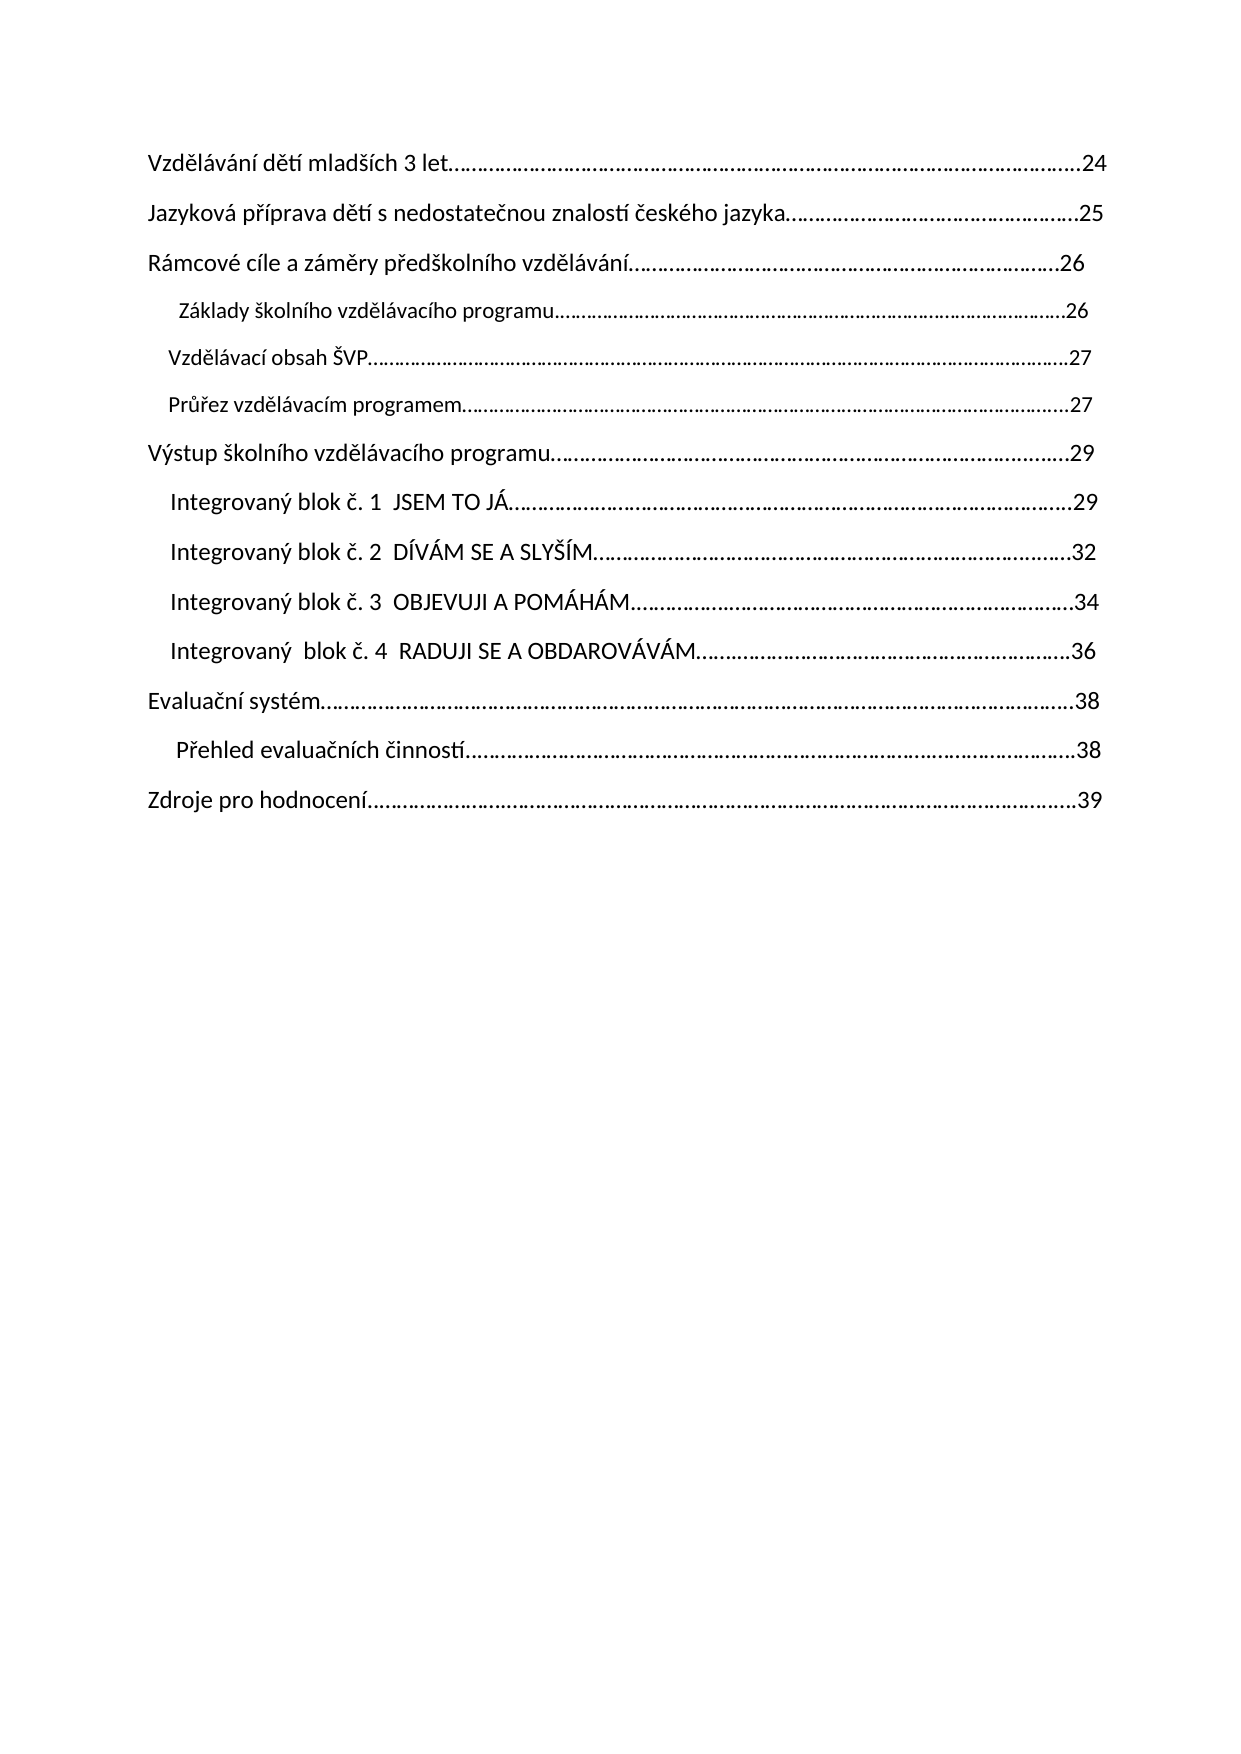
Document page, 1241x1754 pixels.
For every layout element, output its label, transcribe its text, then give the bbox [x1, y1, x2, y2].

text Integrovaný blok č. 1 JSEM TO JÁ……………………………………………………………………………………..29 [148, 487, 1226, 517]
text Integrovaný blok č. 4 RADUJI SE A OBDAROVÁVÁM…….………………………………………………….36 [148, 635, 1226, 666]
text Integrovaný blok č. 3 OBJEVUJI A POMÁHÁM.…………….……………………………………………………34 [148, 586, 1226, 616]
text Evaluační systém…………………………………………………………………………………………………………………..38 [148, 685, 1226, 715]
text Jazyková příprava dětí s nedostatečnou znalostí českého jazyka……………………………………………25 [148, 197, 1226, 228]
text Zdroje pro hodnocení..………………….…………………………………………………………………………………..….39 [148, 784, 1226, 814]
text Vzdělávací obsah ŠVP…………………………………………………………………………………………………………………….27 [148, 343, 1226, 371]
text Integrovaný blok č. 2 DÍVÁM SE A SLYŠÍM…………………………………………………………………..……32 [148, 536, 1226, 567]
text Rámcové cíle a záměry předškolního vzdělávání…………………………………………………………………26 [148, 247, 1226, 277]
text Průřez vzdělávacím programem…………………………………………………………………………………………………....27 [148, 390, 1226, 418]
text Přehled evaluačních činností..…………………………………………………………………….…………………….38 [148, 734, 1226, 765]
text Vzdělávání dětí mladších 3 let………………………………………………………………………………………………..24 [148, 148, 1226, 178]
text Výstup školního vzdělávacího programu………………………………………………………………………..….…29 [148, 437, 1226, 467]
text Základy školního vzdělávacího programu.……………………………………………………………………………………26 [148, 296, 1226, 324]
